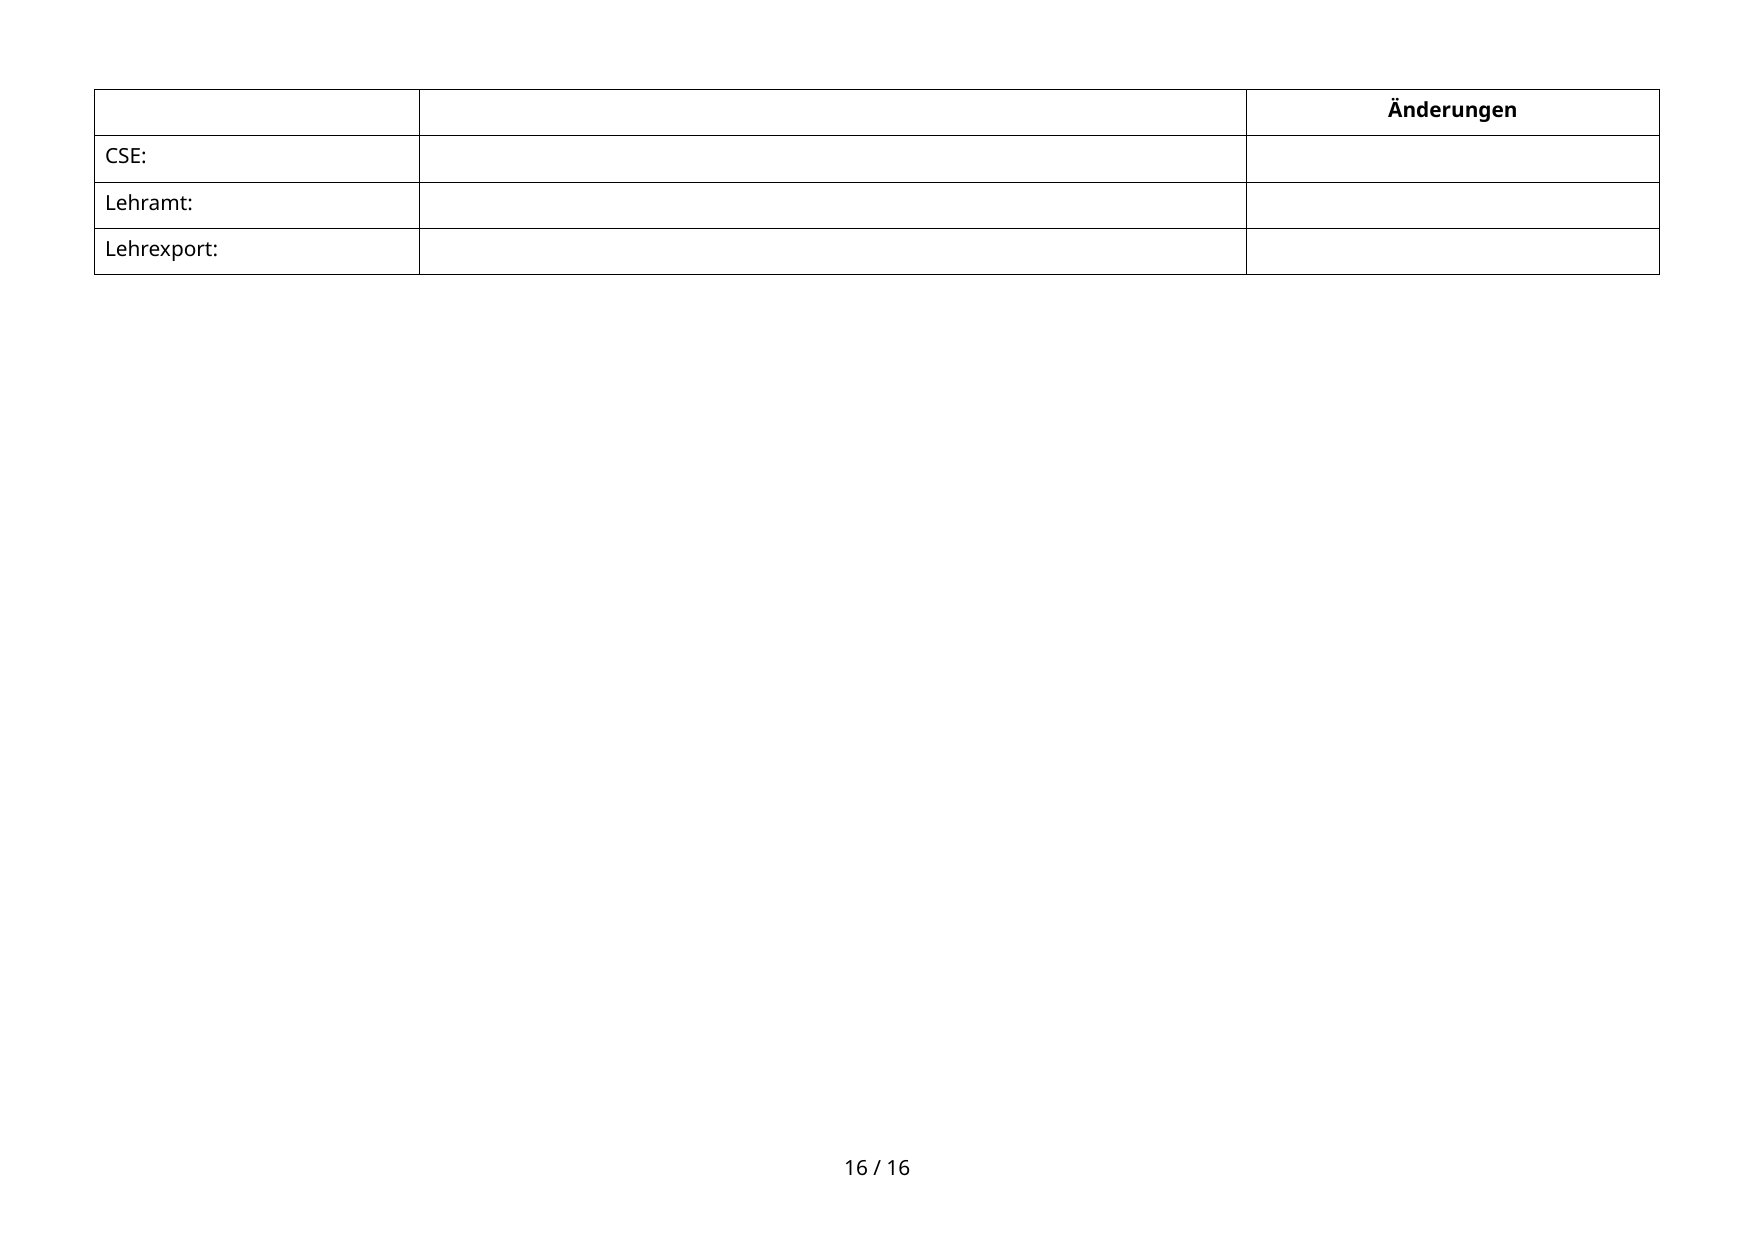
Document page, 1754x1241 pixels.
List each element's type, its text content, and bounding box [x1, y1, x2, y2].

table_cell [1247, 183, 1659, 228]
table_cell CSE: [95, 136, 419, 181]
table_cell Lehrexport: [95, 229, 419, 274]
table_cell [420, 183, 1246, 228]
table_cell Lehramt: [95, 183, 419, 228]
table_cell [1247, 136, 1659, 181]
table_cell [420, 229, 1246, 274]
table_header Änderungen [1247, 90, 1659, 135]
table_header [420, 90, 1246, 135]
table_cell [420, 136, 1246, 181]
table_header [95, 90, 419, 135]
table_cell [1247, 229, 1659, 274]
